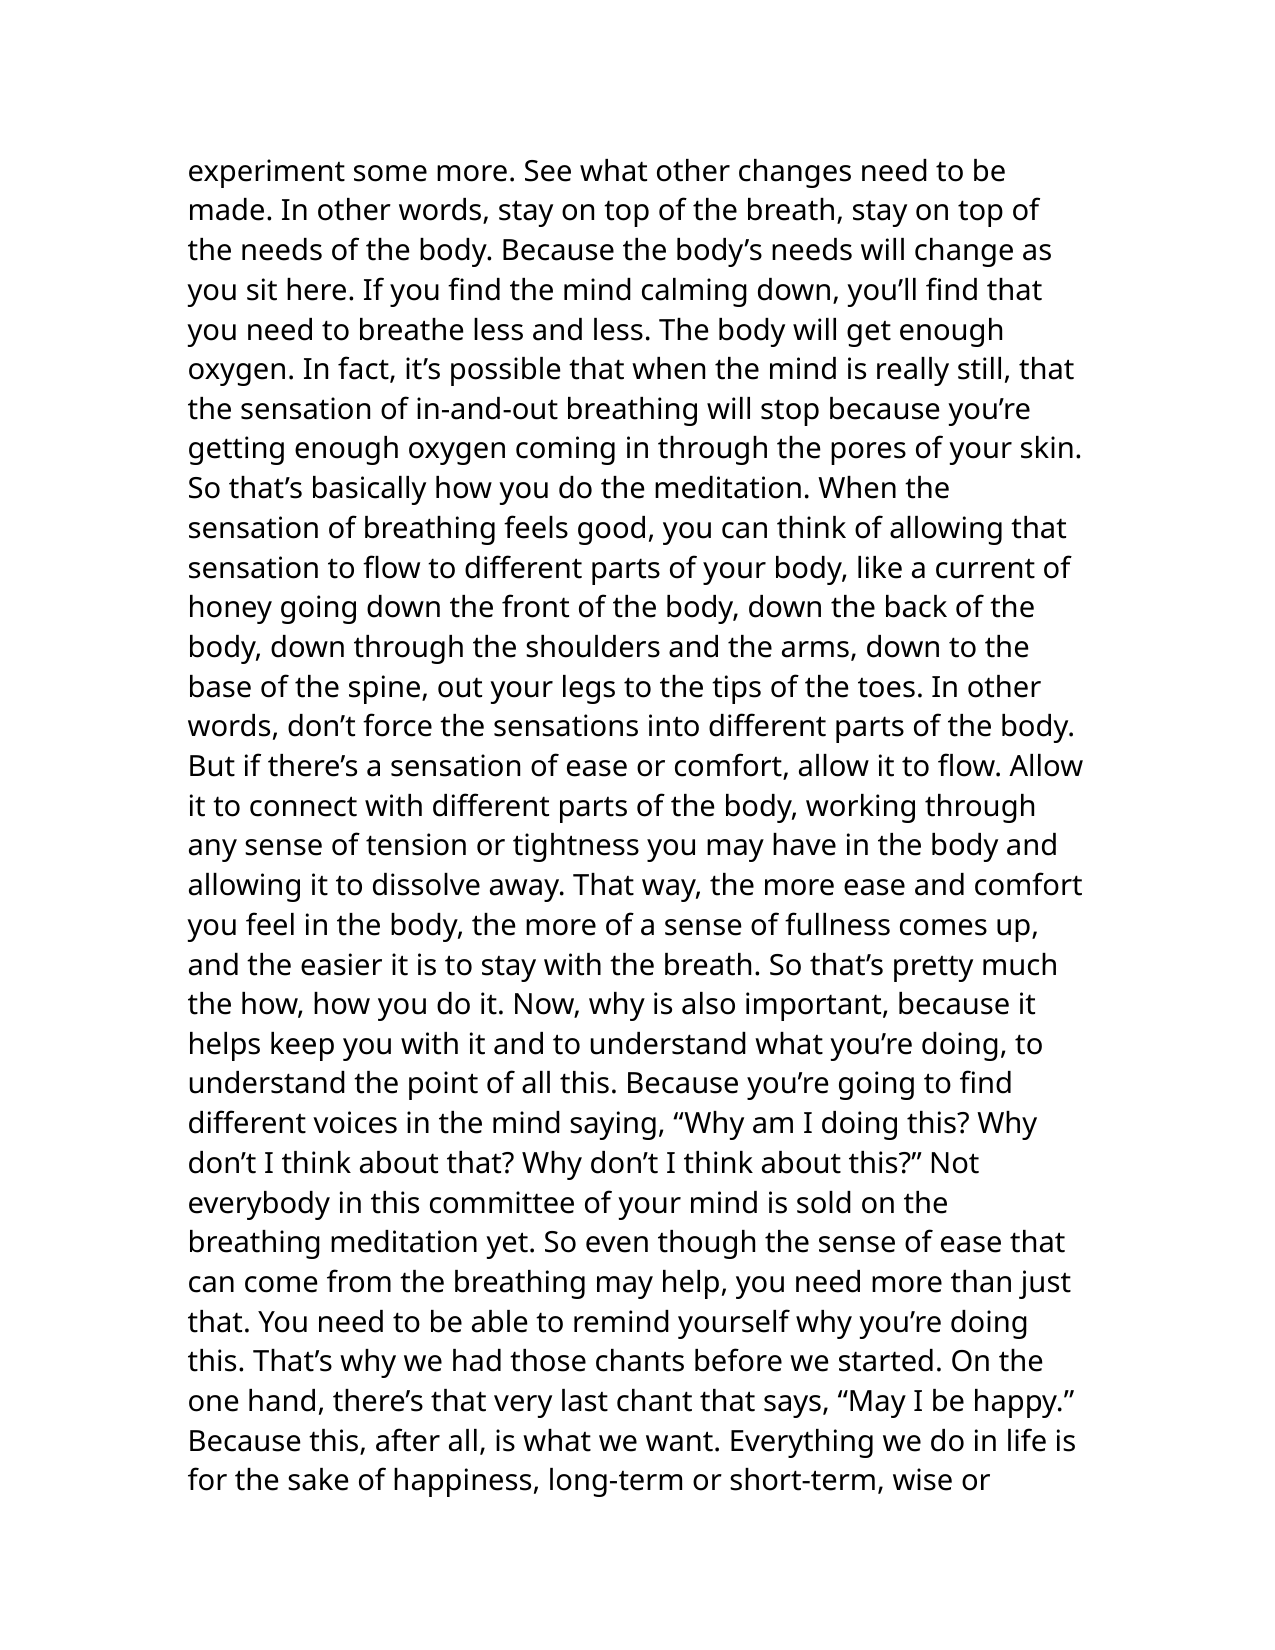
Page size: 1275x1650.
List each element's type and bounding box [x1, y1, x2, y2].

text [187, 150, 1087, 1499]
